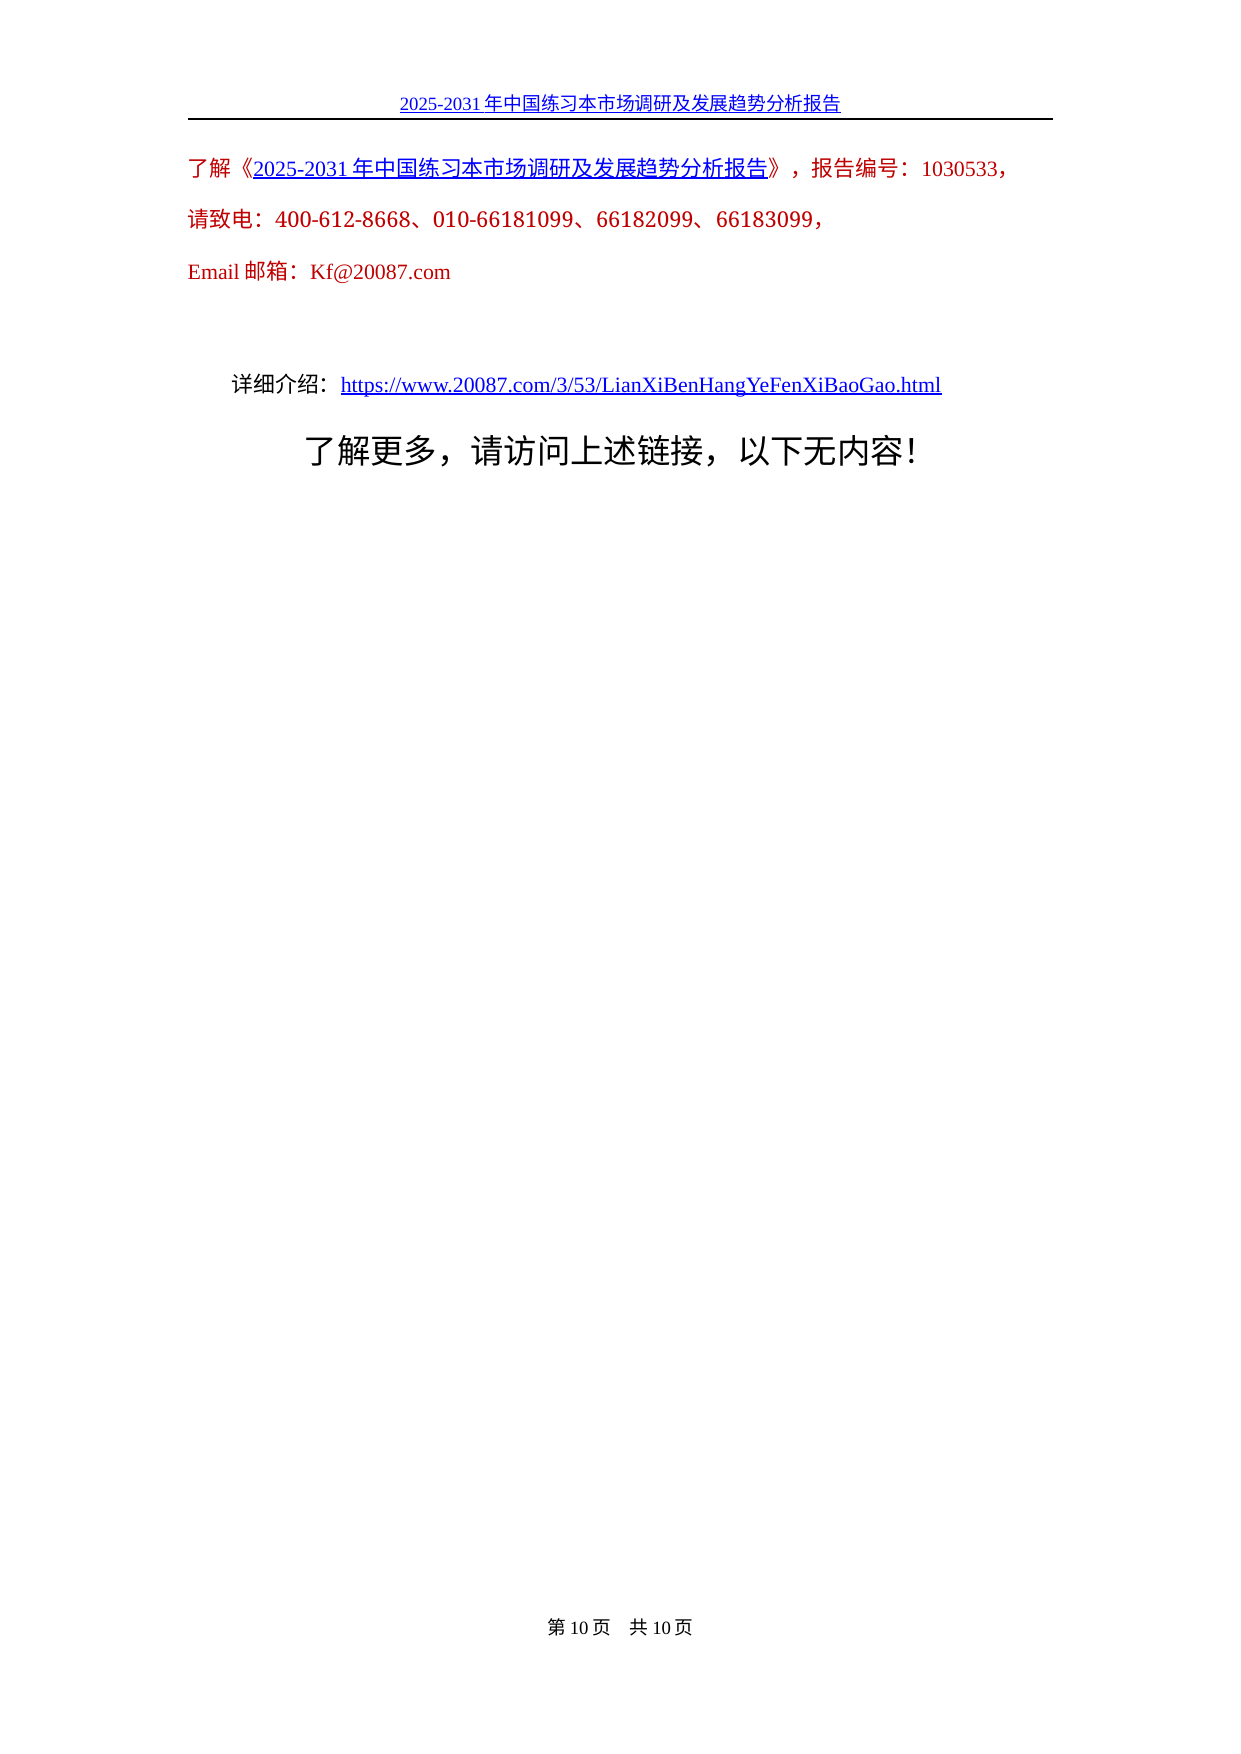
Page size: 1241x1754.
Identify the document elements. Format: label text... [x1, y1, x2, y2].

text 详细介绍：https://www.20087.com/3/53/LianXiBenHangYeFenXiBaoGao.html [187, 366, 1053, 399]
title 了解更多，请访问上述链接，以下无内容！ [187, 416, 1053, 481]
text 了解《2025-2031年中国练习本市场调研及发展趋势分析报告》，报告编号：1030533， [187, 150, 1053, 183]
text 请致电：400-612-8668、010-66181099、66182099、66183099， [187, 202, 1053, 234]
text Email邮箱：Kf@20087.com [187, 253, 1053, 286]
